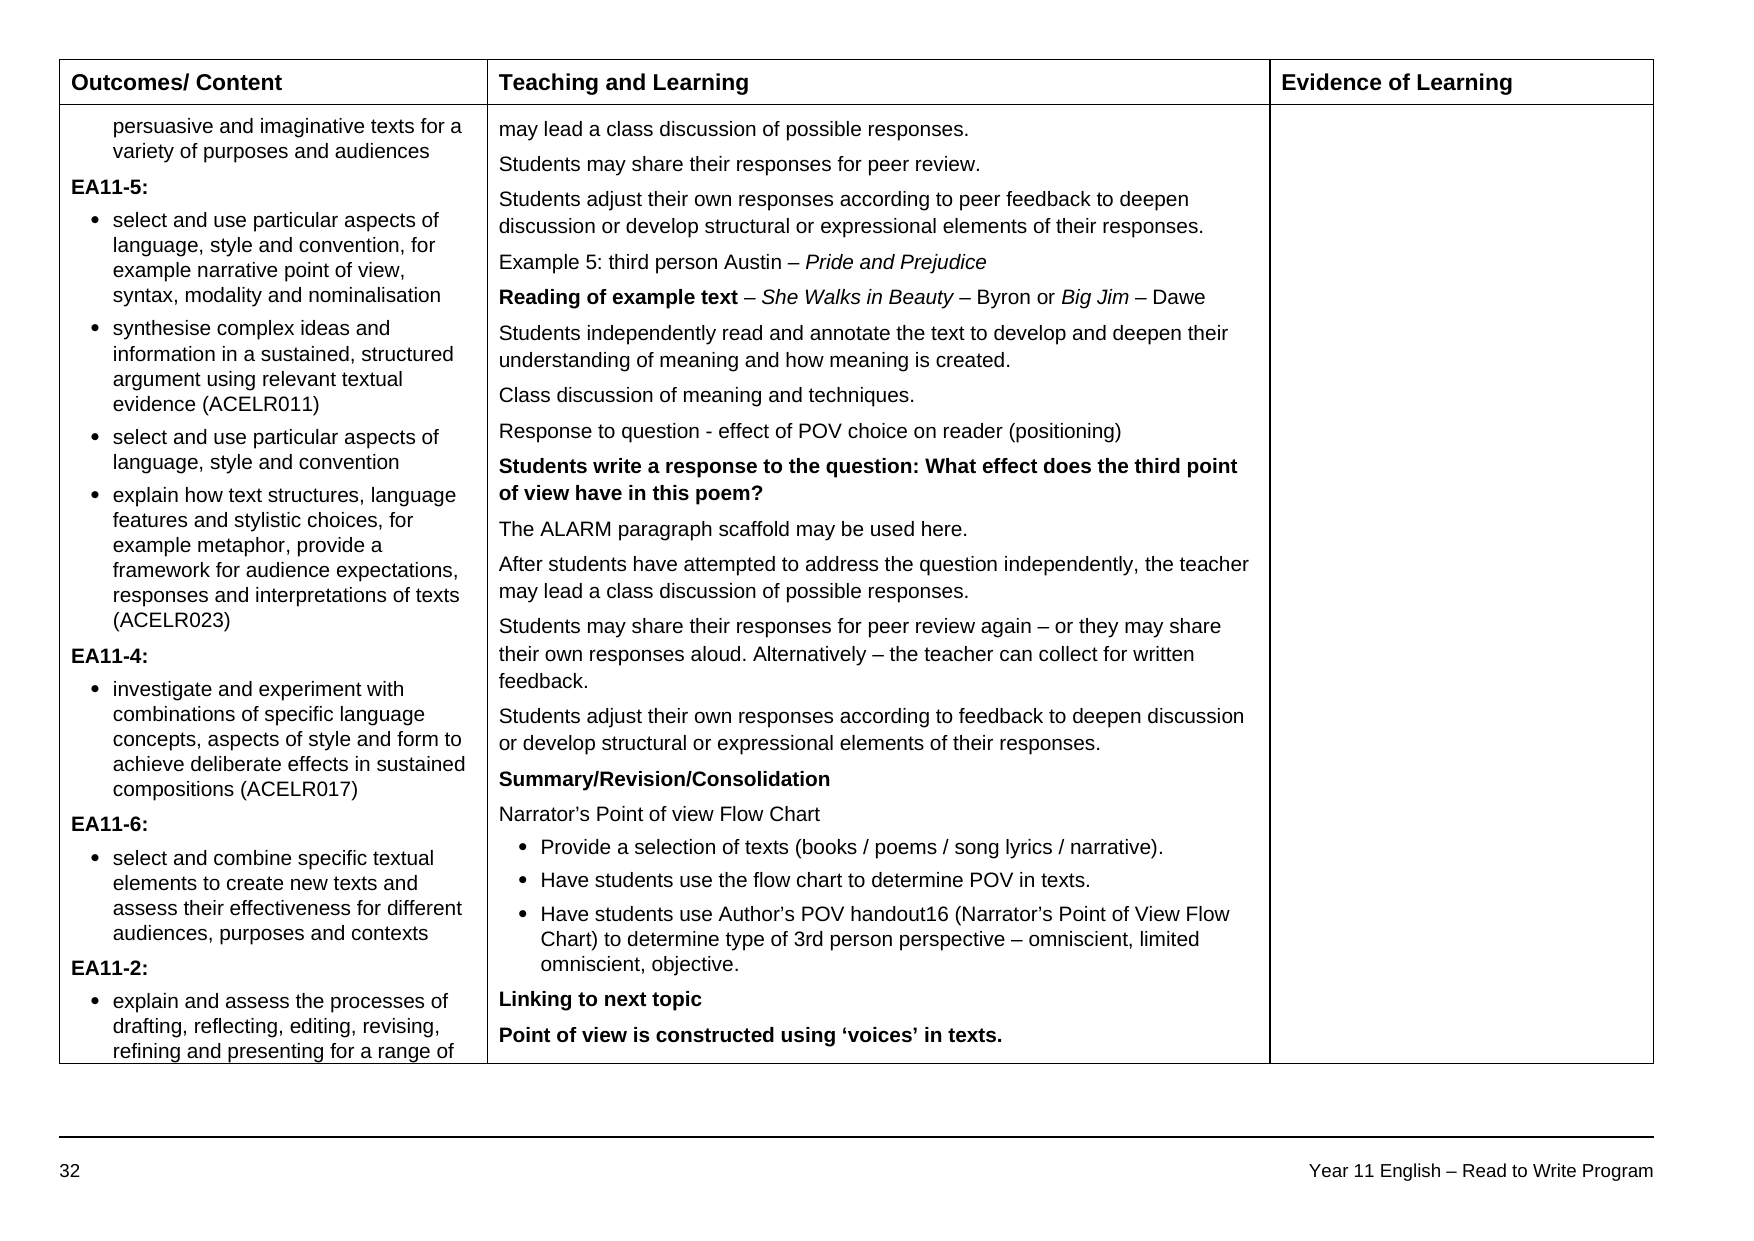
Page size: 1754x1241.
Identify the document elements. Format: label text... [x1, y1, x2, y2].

table_header Outcomes/ Content [60, 60, 487, 104]
table_header Teaching and Learning [488, 60, 1269, 104]
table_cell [60, 105, 487, 1063]
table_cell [1271, 105, 1653, 1063]
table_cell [488, 105, 1269, 1063]
table_header Evidence of Learning [1271, 60, 1653, 104]
